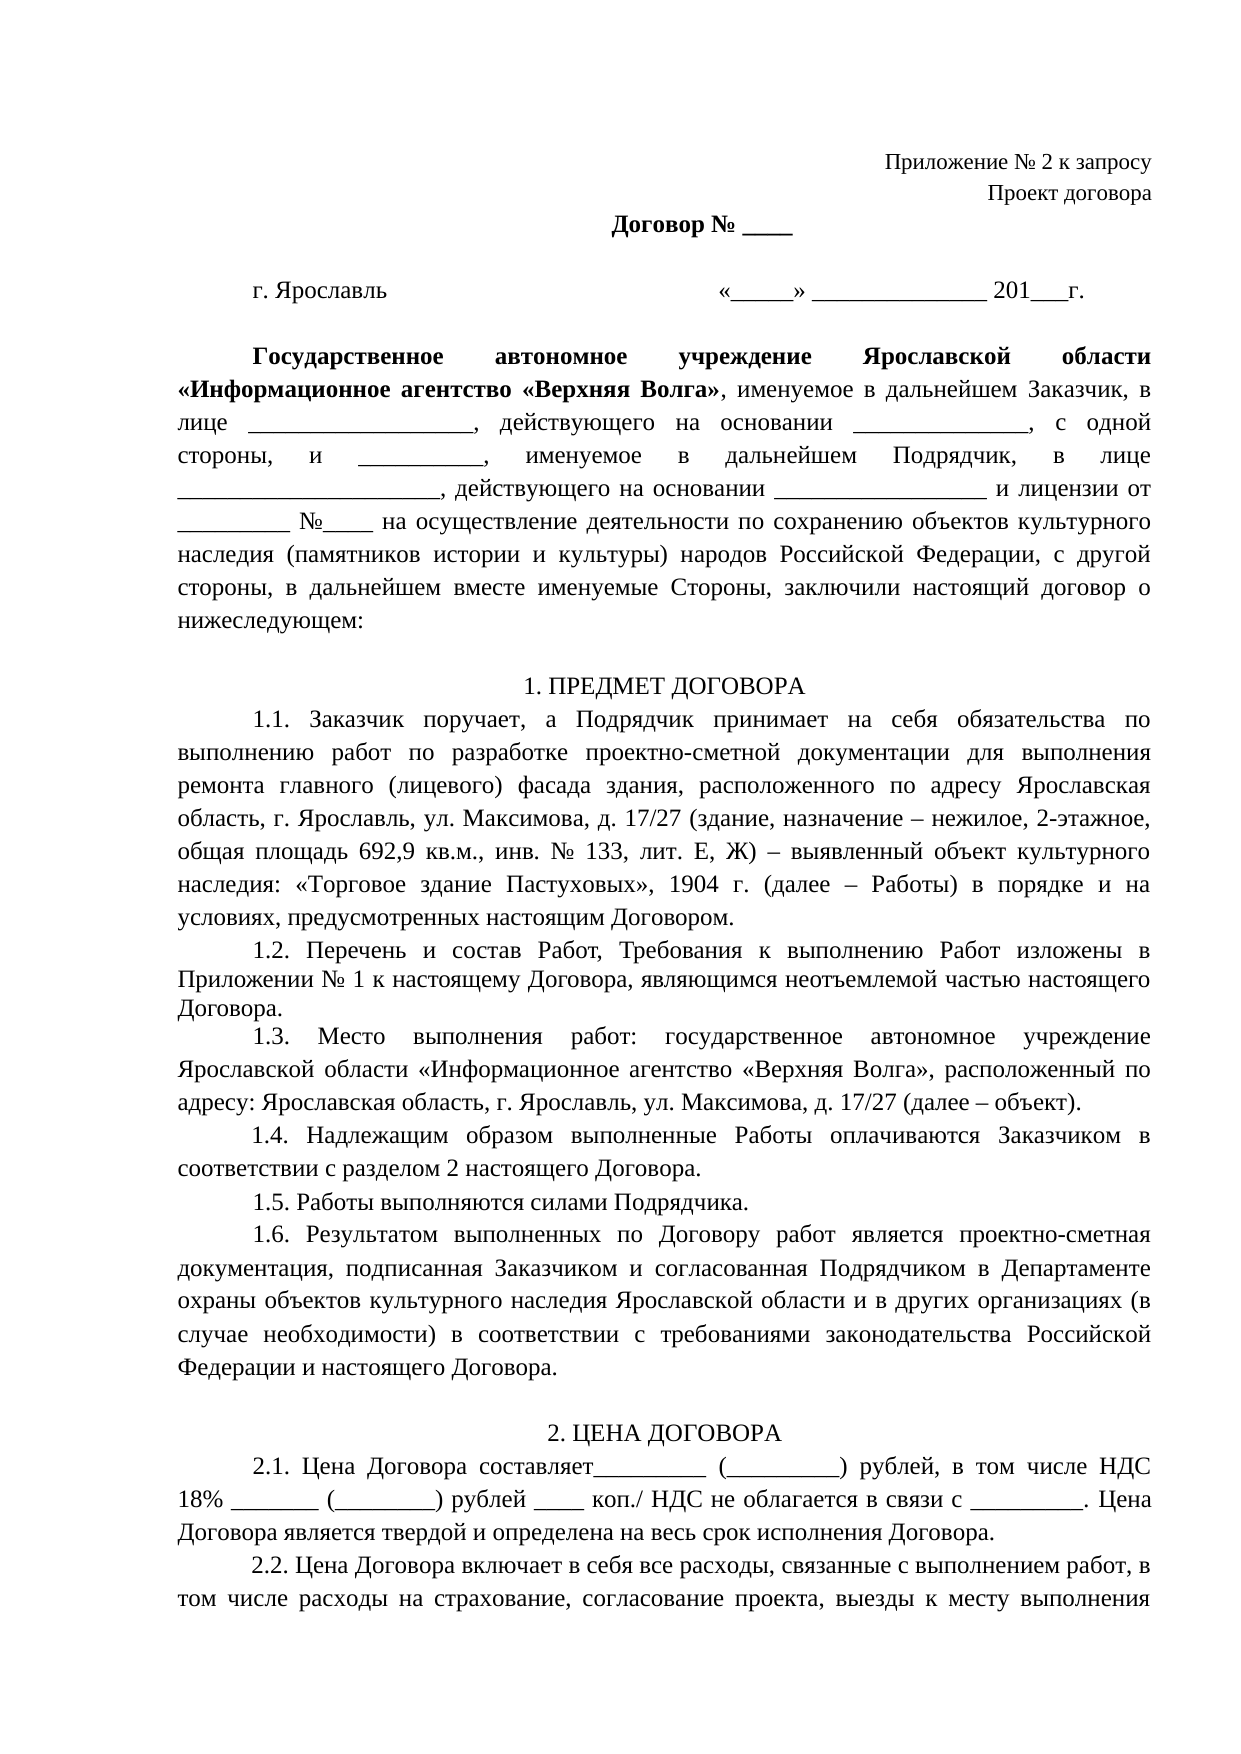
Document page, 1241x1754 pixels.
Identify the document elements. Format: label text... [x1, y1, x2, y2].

text 1.1. Заказчик поручает, а Подрядчик принимает на себя обязательства по выполнению работ по разработке проектно-сметной документации для выполнения ремонта главного (лицевого) фасада здания, расположенного по адресу Ярославская область, г. Ярославль, ул. Максимова, д. 17/27 (здание, назначение – нежилое, 2-этажное, общая площадь 692,9 кв.м., инв. № 133, лит. Е, Ж) – выявленный объект культурного наследия: «Торговое здание Пастуховых», 1904 г. (далее – Работы) в порядке и на условиях, предусмотренных настоящим Договором. [177, 704, 1152, 931]
text Государственное автономное учреждение Ярославской области «Информационное агентство «Верхняя Волга», именуемое в дальнейшем Заказчик, в лице __________________, действующего на основании ______________, с одной стороны, и __________, именуемое в дальнейшем Подрядчик, в лице _____________________, действующего на основании _________________ и лицензии от _________ №____ на осуществление деятельности по сохранению объектов культурного наследия (памятников истории и культуры) народов Российской Федерации, с другой стороны, в дальнейшем вместе именуемые Стороны, заключили настоящий договор о нижеследующем: [177, 341, 1152, 634]
text Приложение № 2 к запросу [177, 148, 1152, 175]
text 2. ЦЕНА ДОГОВОРА [177, 1418, 1152, 1446]
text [177, 1550, 1152, 1612]
text 1.6. Результатом выполненных по Договору работ является проектно-сметная документация, подписанная Заказчиком и согласованная Подрядчиком в Департаменте охраны объектов культурного наследия Ярославской области и в других организациях (в случае необходимости) в соответствии с требованиями законодательства Российской Федерации и настоящего Договора. [177, 1219, 1152, 1380]
text Договор № ____ [177, 209, 1152, 237]
text 1.3. Место выполнения работ: государственное автономное учреждение Ярославской области «Информационное агентство «Верхняя Волга», расположенный по адресу: Ярославская область, г. Ярославль, ул. Максимова, д. 17/27 (далее – объект). [177, 1021, 1152, 1116]
text 1.5. Работы выполняются силами Подрядчика. [177, 1187, 1152, 1215]
text 2.1. Цена Договора составляет_________ (_________) рублей, в том числе НДС 18% _______ (________) рублей ____ коп./ НДС не облагается в связи с _________. Цена Договора является твердой и определена на весь срок исполнения Договора. [177, 1451, 1152, 1546]
text г. Ярославль «_____» ______________ 201___г. [177, 275, 1152, 303]
text Проект договора [177, 178, 1152, 205]
text 1.2. Перечень и состав Работ, Требования к выполнению Работ изложены в Приложении № 1 к настоящему Договора, являющимся неотъемлемой частью настоящего Договора. [177, 935, 1152, 1021]
text 1. ПРЕДМЕТ ДОГОВОРА [177, 671, 1152, 700]
text 1.4. Надлежащим образом выполненные Работы оплачиваются Заказчиком в соответствии с разделом 2 настоящего Договора. [177, 1121, 1152, 1182]
